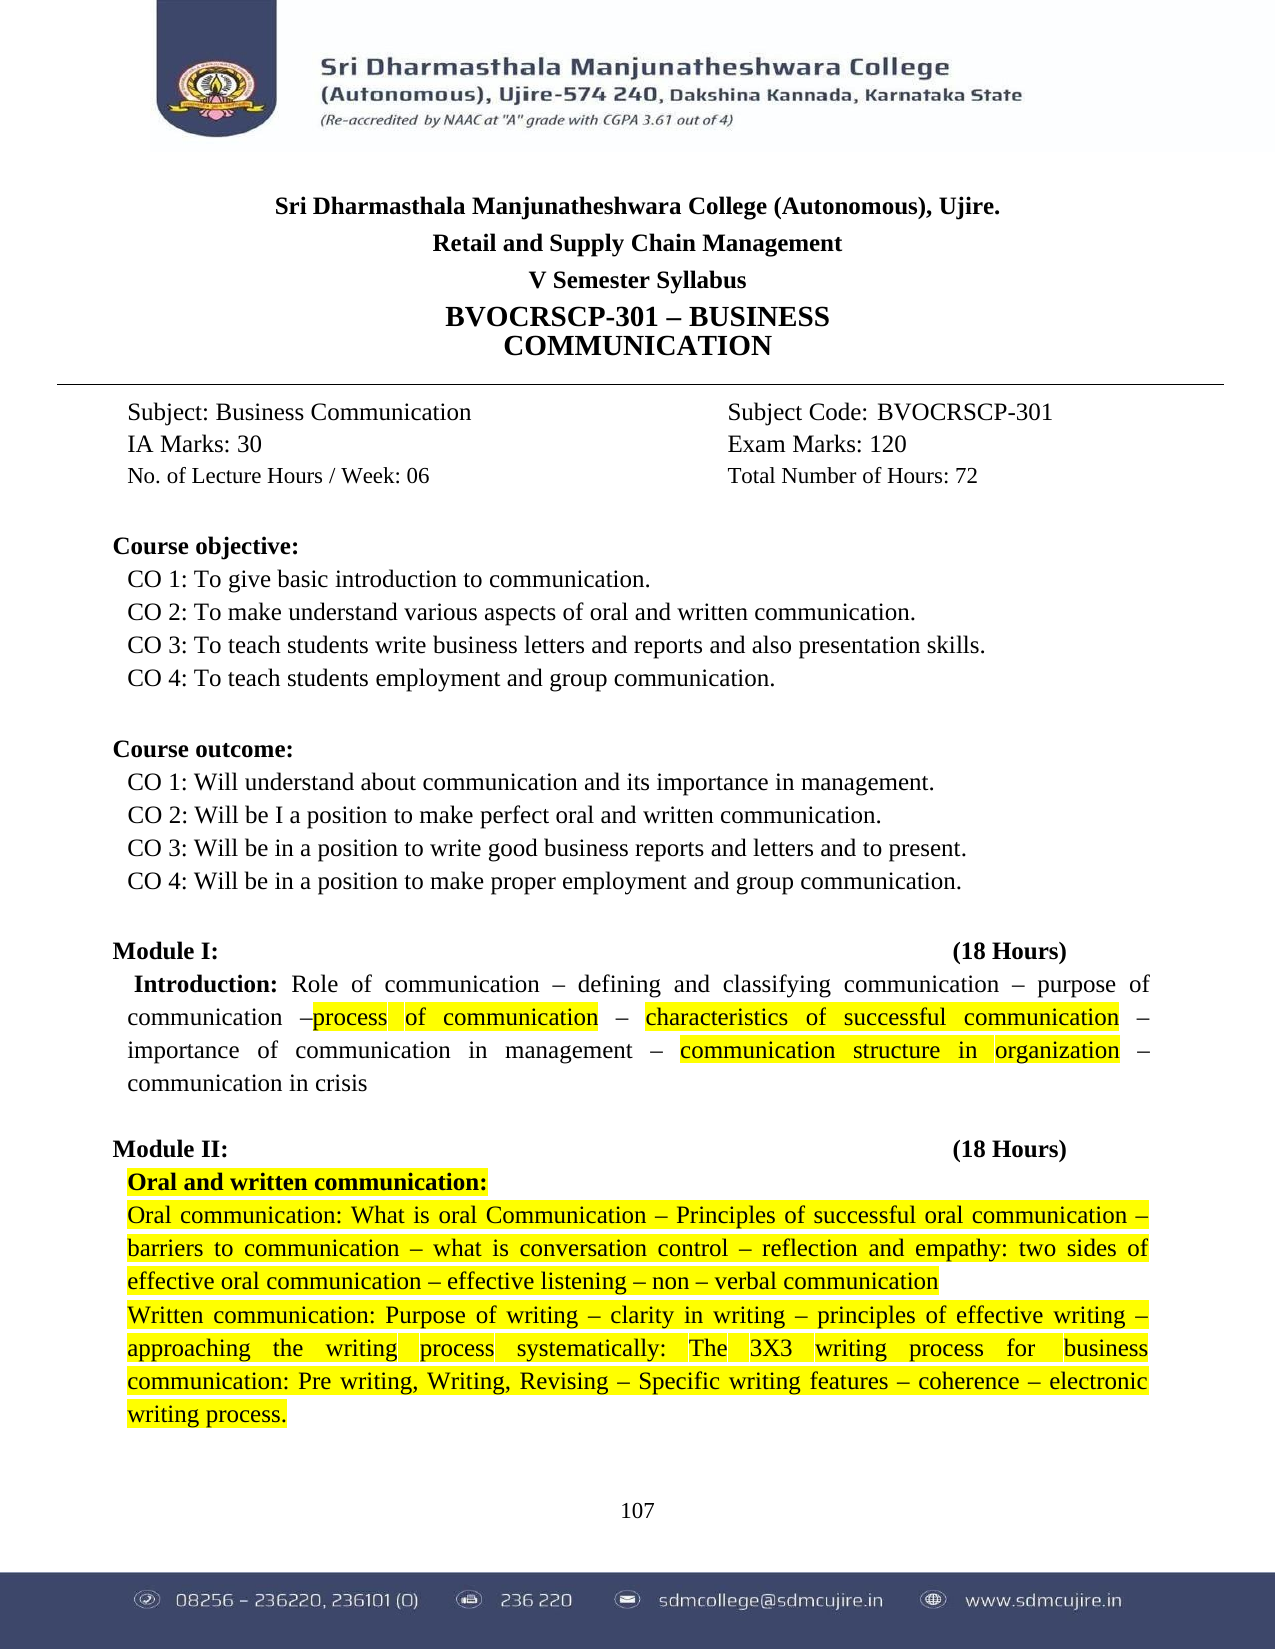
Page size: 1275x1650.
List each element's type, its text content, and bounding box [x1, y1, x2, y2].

picture [150, 0, 1275, 152]
subtitle Course outcome: [112, 734, 1275, 762]
text Subject: Business Communication Subject Code: BVOCRSCP-301 [127, 397, 1275, 425]
text Retail and Supply Chain Management V Semester Syllabus [432, 228, 842, 294]
text CO 1: Will understand about communication and its importance in management. CO 2: Will be I a position to make perfect oral and written communication. [127, 767, 955, 828]
subtitle Module II: (18 Hours) [112, 1134, 1275, 1163]
text Sri Dharmasthala Manjunatheshwara College (Autonomous), Ujire. [136, 191, 1139, 220]
text IA Marks: 30 Exam Marks: 120 [127, 429, 1275, 458]
text Oral and written communication: [127, 1167, 1275, 1196]
text Oral communication: What is oral Communication – Principles of successful oral communication – barriers to communication – what is conversation control – reflection and empathy: two sides of effective oral communication – effective listening – non – verbal communication [127, 1262, 1149, 1295]
text CO 1: To give basic introduction to communication. [127, 564, 1275, 592]
subtitle Module I: (18 Hours) [112, 936, 1275, 964]
picture [0, 1572, 1275, 1649]
subtitle BVOCRSCP-301 – BUSINESS COMMUNICATION [310, 303, 965, 362]
text Written communication: Purpose of writing – clarity in writing – principles of effective writing – approaching the writing process systematically: The 3X3 writing process for business communication: Pre writing, Writing, Revising – Specific writing features – coherence – electronic writing process. [127, 1395, 1149, 1428]
text Introduction: Role of communication – defining and classifying communication – purpose of communication –process of communication – characteristics of successful communication – importance of communication in management – communication structure in organization – communication in crisis [127, 969, 1150, 1097]
text Written communication: Purpose of writing – clarity in writing – principles of effective writing – approaching the writing process systematically: The 3X3 writing process for business communication: Pre writing, Writing, Revising – Specific writing features – coherence – electronic writing process. [127, 1329, 1149, 1366]
text CO 3: To teach students write business letters and reports and also presentation skills. CO 4: To teach students employment and group communication. [127, 630, 987, 692]
text No. of Lecture Hours / Week: 06 Total Number of Hours: 72 [127, 463, 1275, 489]
text CO 3: Will be in a position to write good business reports and letters and to present. CO 4: Will be in a position to make proper employment and group communication. [127, 833, 987, 894]
text CO 2: To make understand various aspects of oral and written communication. [127, 597, 1275, 625]
subtitle Course objective: [112, 531, 1275, 559]
